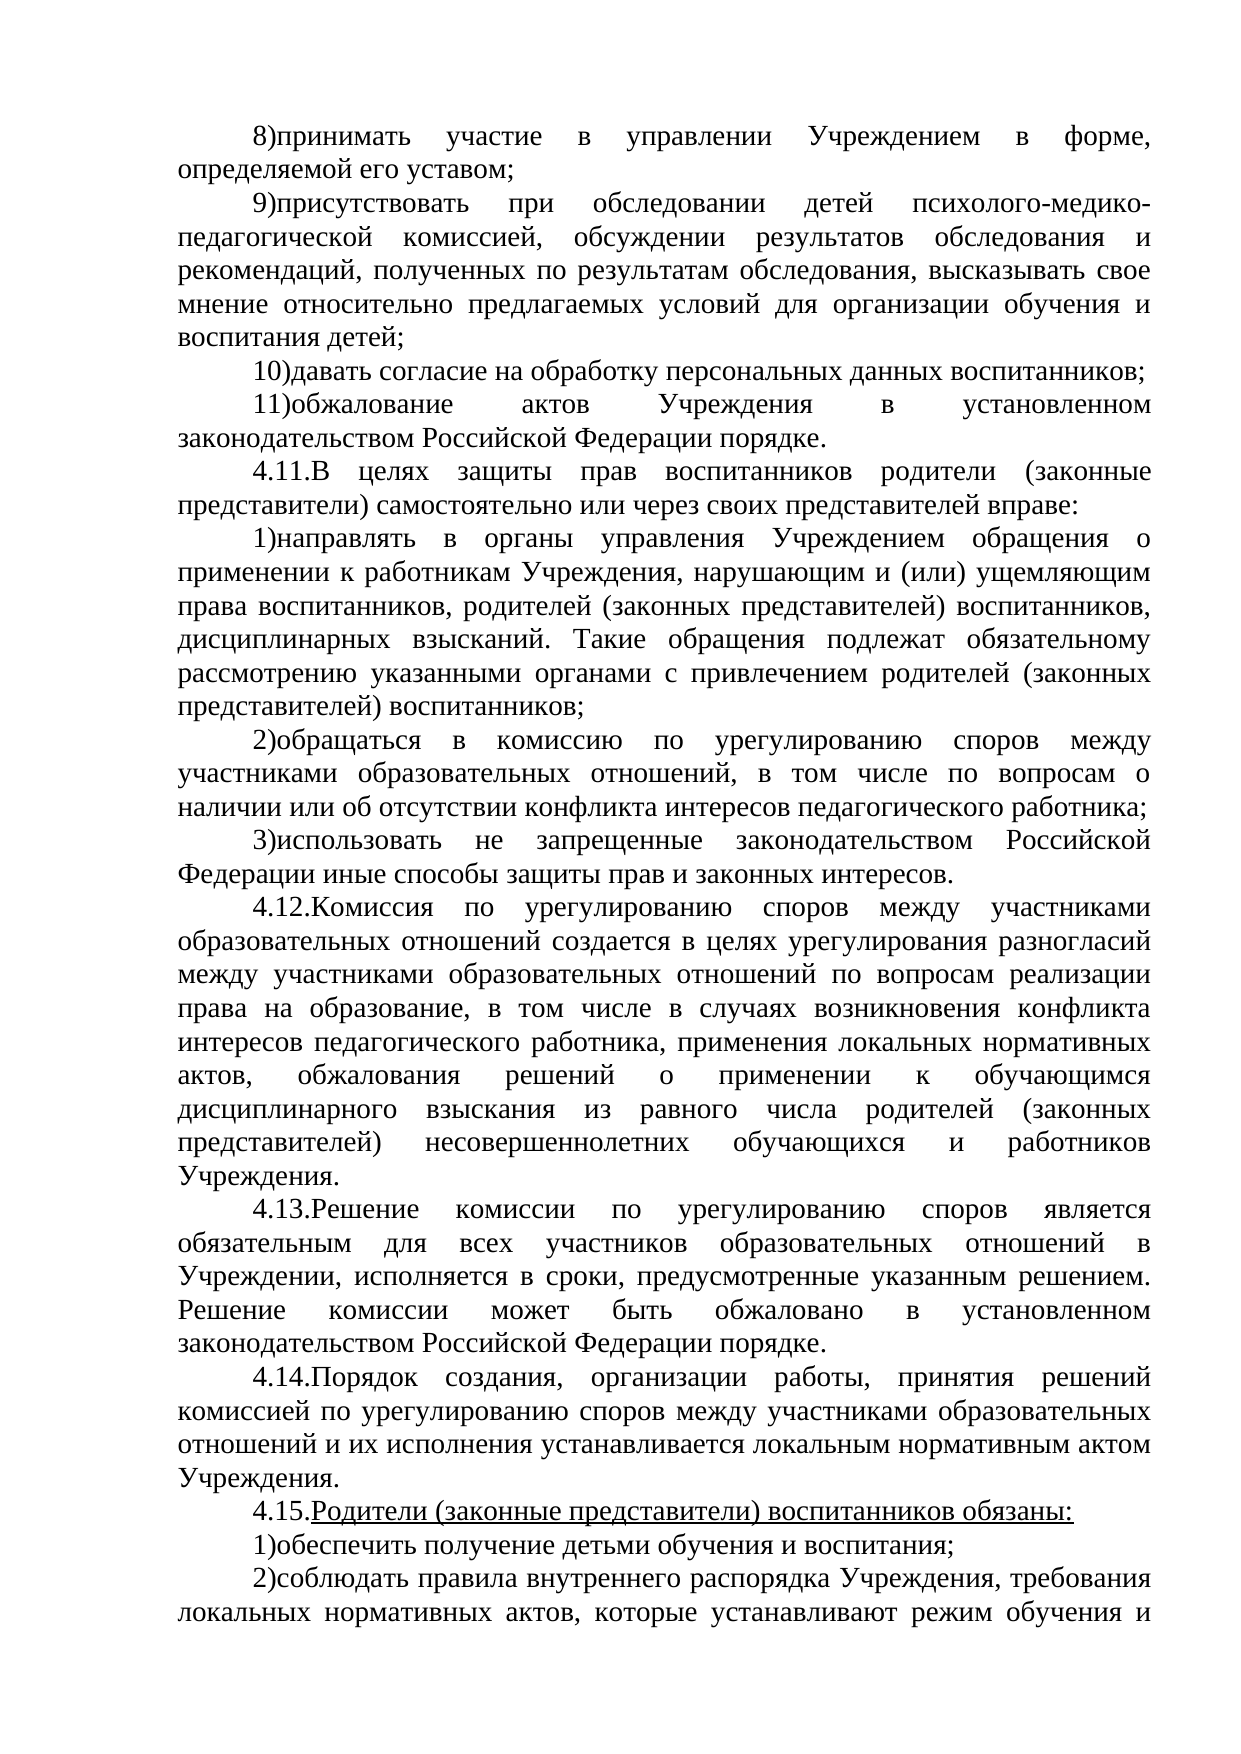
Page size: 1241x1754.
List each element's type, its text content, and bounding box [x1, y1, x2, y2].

text 11)обжалование актов Учреждения в установленном законодательством Российской Федерации порядке. [177, 386, 1152, 453]
text 4.13.Решение комиссии по урегулированию споров является обязательным для всех участников образовательных отношений в Учреждении, исполняется в сроки, предусмотренные указанным решением. Решение комиссии может быть обжаловано в установленном законодательством Российской Федерации порядке. [177, 1191, 1152, 1359]
text 10)давать согласие на обработку персональных данных воспитанников; [177, 353, 1152, 386]
text 4.12.Комиссия по урегулированию споров между участниками образовательных отношений создается в целях урегулирования разногласий между участниками образовательных отношений по вопросам реализации права на образование, в том числе в случаях возникновения конфликта интересов педагогического работника, применения локальных нормативных актов, обжалования решений о применении к обучающимся дисциплинарного взыскания из равного числа родителей (законных представителей) несовершеннолетних обучающихся и работников Учреждения. [177, 889, 1152, 1191]
text 8)принимать участие в управлении Учреждением в форме, определяемой его уставом; [177, 118, 1152, 185]
text 3)использовать не запрещенные законодательством Российской Федерации иные способы защиты прав и законных интересов. [177, 822, 1152, 889]
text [177, 1560, 1152, 1627]
text 1)направлять в органы управления Учреждением обращения о применении к работникам Учреждения, нарушающим и (или) ущемляющим права воспитанников, родителей (законных представителей) воспитанников, дисциплинарных взысканий. Такие обращения подлежат обязательному рассмотрению указанными органами с привлечением родителей (законных представителей) воспитанников; [177, 521, 1152, 722]
text 2)обращаться в комиссию по урегулированию споров между участниками образовательных отношений, в том числе по вопросам о наличии или об отсутствии конфликта интересов педагогического работника; [177, 722, 1152, 822]
text 4.11.В целях защиты прав воспитанников родители (законные представители) самостоятельно или через своих представителей вправе: [177, 453, 1152, 521]
text 4.15.Родители (законные представители) воспитанников обязаны: [177, 1493, 1152, 1527]
text 4.14.Порядок создания, организации работы, принятия решений комиссией по урегулированию споров между участниками образовательных отношений и их исполнения устанавливается локальным нормативным актом Учреждения. [177, 1359, 1152, 1493]
text 1)обеспечить получение детьми обучения и воспитания; [177, 1527, 1152, 1560]
text 9)присутствовать при обследовании детей психолого-медико-педагогической комиссией, обсуждении результатов обследования и рекомендаций, полученных по результатам обследования, высказывать свое мнение относительно предлагаемых условий для организации обучения и воспитания детей; [177, 185, 1152, 353]
